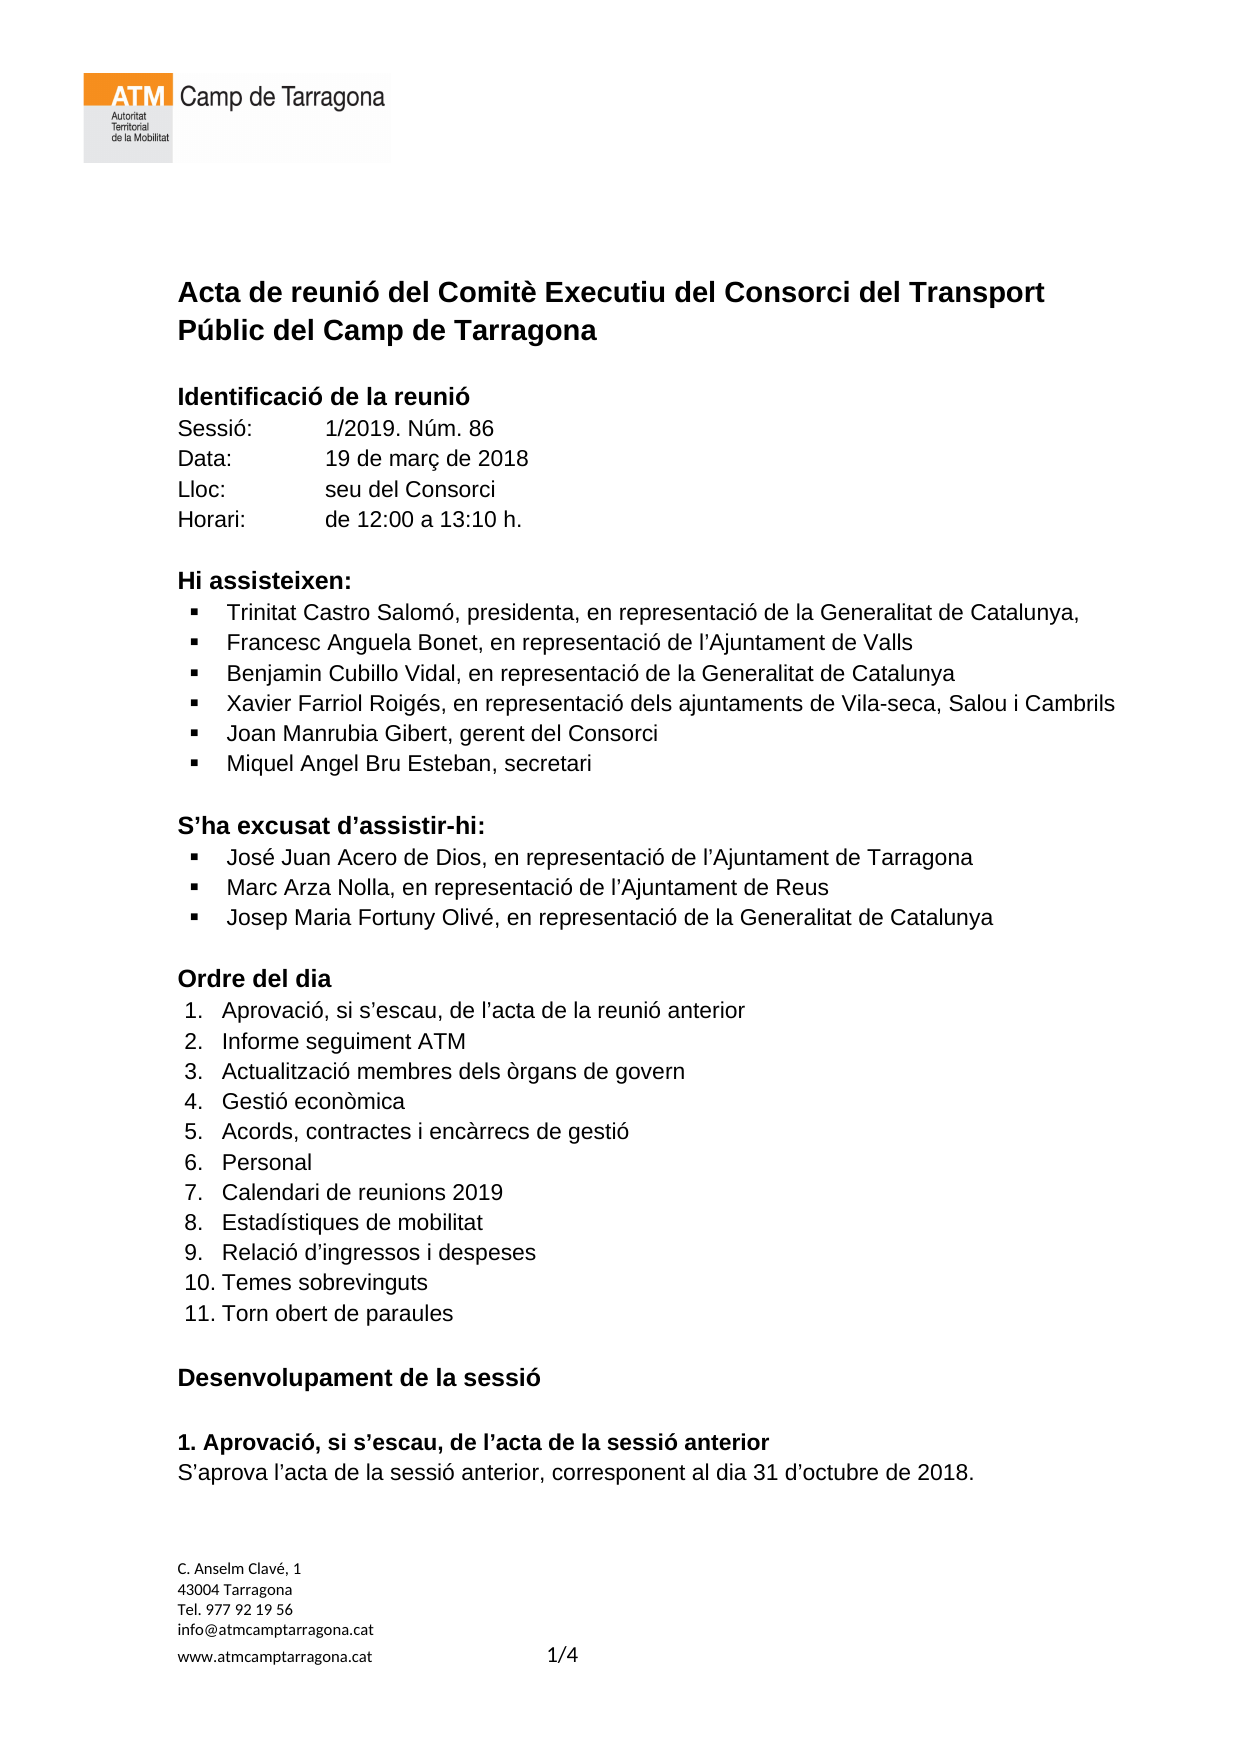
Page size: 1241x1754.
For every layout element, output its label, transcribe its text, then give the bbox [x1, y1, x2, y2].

list Temes sobrevinguts [184, 1269, 1122, 1296]
list Torn obert de paraules [184, 1299, 1122, 1326]
text 1. Aprovació, si s’escau, de l’acta de la sessió anterior [177, 1429, 1122, 1455]
list Marc Arza Nolla, en representació de l’Ajuntament de Reus [189, 874, 1122, 900]
list Gestió econòmica [184, 1088, 1122, 1114]
list Aprovació, si s’escau, de l’acta de la reunió anterior [184, 997, 1122, 1024]
list Miquel Angel Bru Esteban, secretari [189, 750, 1122, 777]
text Identificació de la reunió [177, 382, 1122, 411]
list Calendari de reunions 2019 [184, 1179, 1122, 1205]
list Acords, contractes i encàrrecs de gestió [184, 1118, 1122, 1145]
list Francesc Anguela Bonet, en representació de l’Ajuntament de Valls [189, 629, 1122, 656]
text Ordre del dia [177, 964, 1122, 993]
list Xavier Farriol Roigés, en representació dels ajuntaments de Vila-seca, Salou i Cambrils [189, 690, 1122, 716]
text Sessió: 1/2019. Núm. 86 [177, 415, 1122, 441]
text Lloc: seu del Consorci [177, 476, 1122, 502]
list Relació d’ingressos i despeses [184, 1239, 1122, 1266]
text S’ha excusat d’assistir-hi: [177, 811, 1122, 839]
list Josep Maria Fortuny Olivé, en representació de la Generalitat de Catalunya [189, 904, 1122, 930]
list Actualització membres dels òrgans de govern [184, 1058, 1122, 1084]
list Benjamin Cubillo Vidal, en representació de la Generalitat de Catalunya [189, 659, 1122, 686]
text Hi assisteixen: [177, 566, 1122, 595]
list Joan Manrubia Gibert, gerent del Consorci [189, 720, 1122, 746]
text Acta de reunió del Comitè Executiu del Consorci del Transport Públic del Camp de Tarragona [177, 275, 1122, 347]
text Data: 19 de març de 2018 [177, 445, 1122, 472]
text S’aprova l’acta de la sessió anterior, corresponent al dia 31 d’octubre de 2018. [177, 1459, 1122, 1485]
list Personal [184, 1148, 1122, 1175]
picture [83, 73, 391, 163]
text Desenvolupament de la sessió [177, 1363, 1122, 1392]
list Informe seguiment ATM [184, 1028, 1122, 1054]
text Horari: de 12:00 a 13:10 h. [177, 506, 1122, 532]
list Trinitat Castro Salomó, presidenta, en representació de la Generalitat de Catalunya, [189, 599, 1122, 626]
list Estadístiques de mobilitat [184, 1209, 1122, 1235]
list José Juan Acero de Dios, en representació de l’Ajuntament de Tarragona [189, 844, 1122, 870]
